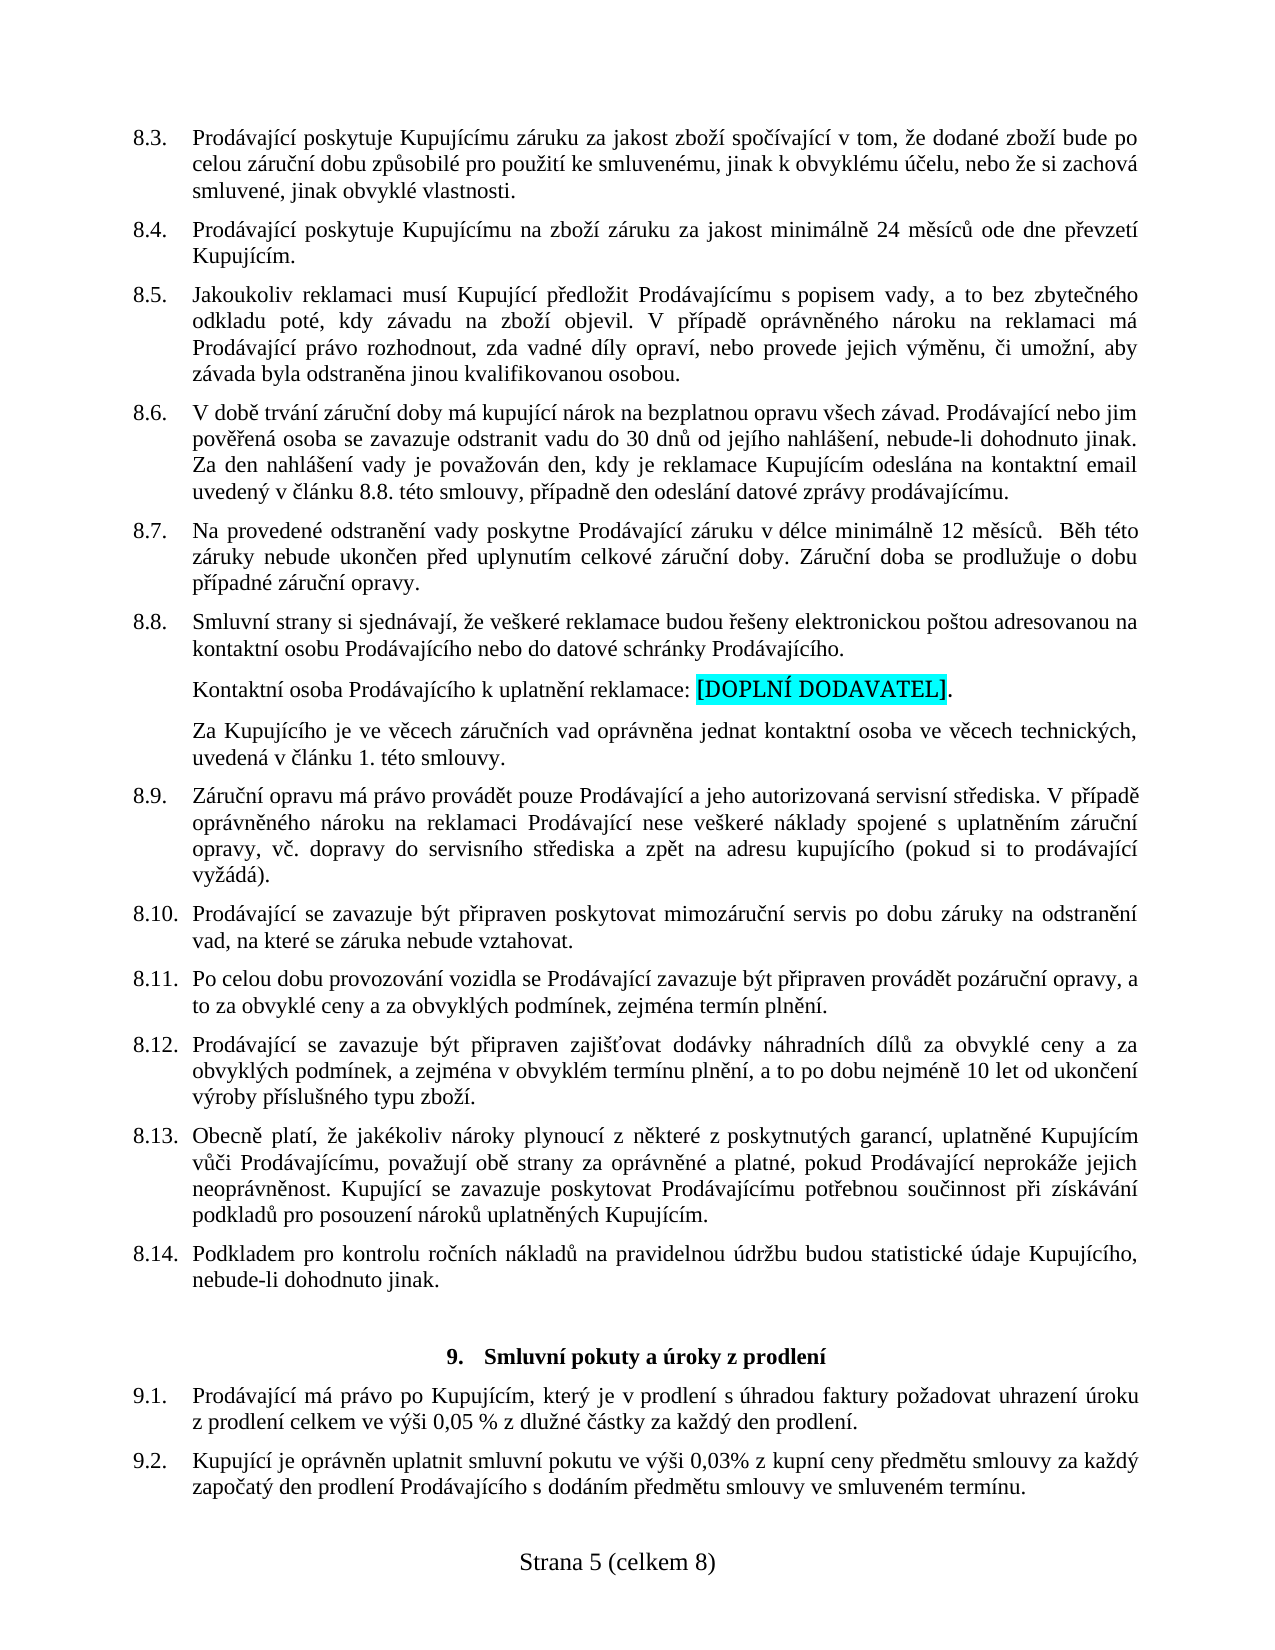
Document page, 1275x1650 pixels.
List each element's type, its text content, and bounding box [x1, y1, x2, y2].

text Smluvní pokuty a úroky z prodlení [133, 1343, 1139, 1369]
text Kupující je oprávněn uplatnit smluvní pokutu ve výši 0,03% z kupní ceny předmětu smlouvy za každý započatý den prodlení Prodávajícího s dodáním předmětu smlouvy ve smluveném termínu. [133, 1447, 1139, 1500]
text Podkladem pro kontrolu ročních nákladů na pravidelnou údržbu budou statistické údaje Kupujícího, nebude-li dohodnuto jinak. [133, 1240, 1139, 1293]
text Obecně platí, že jakékoliv nároky plynoucí z některé z poskytnutých garancí, uplatněné Kupujícím vůči Prodávajícímu, považují obě strany za oprávněné a platné, pokud Prodávající neprokáže jejich neoprávněnost. Kupující se zavazuje poskytovat Prodávajícímu potřebnou součinnost při získávání podkladů pro posouzení nároků uplatněných Kupujícím. [133, 1122, 1139, 1228]
text Na provedené odstranění vady poskytne Prodávající záruku v délce minimálně 12 měsíců. Běh této záruky nebude ukončen před uplynutím celkové záruční doby. Záruční doba se prodlužuje o dobu případné záruční opravy. [133, 517, 1139, 596]
text Prodávající poskytuje Kupujícímu záruku za jakost zboží spočívající v tom, že dodané zboží bude po celou záruční dobu způsobilé pro použití ke smluvenému, jinak k obvyklému účelu, nebo že si zachová smluvené, jinak obvyklé vlastnosti. [133, 124, 1139, 203]
list Kontaktní osoba Prodávajícího k uplatnění reklamace: [DOPLNÍ DODAVATEL]. [192, 673, 1139, 705]
text Prodávající poskytuje Kupujícímu na zboží záruku za jakost minimálně 24 měsíců ode dne převzetí Kupujícím. [133, 216, 1139, 268]
text Smluvní strany si sjednávají, že veškeré reklamace budou řešeny elektronickou poštou adresovanou na kontaktní osobu Prodávajícího nebo do datové schránky Prodávajícího. [133, 608, 1139, 661]
text Záruční opravu má právo provádět pouze Prodávající a jeho autorizovaná servisní střediska. V případě oprávněného nároku na reklamaci Prodávající nese veškeré náklady spojené s uplatněním záruční opravy, vč. dopravy do servisního střediska a zpět na adresu kupujícího (pokud si to prodávající vyžádá). [133, 782, 1139, 888]
text Prodávající se zavazuje být připraven poskytovat mimozáruční servis po dobu záruky na odstranění vad, na které se záruka nebude vztahovat. [133, 900, 1139, 953]
text Prodávající se zavazuje být připraven zajišťovat dodávky náhradních dílů za obvyklé ceny a za obvyklých podmínek, a zejména v obvyklém termínu plnění, a to po dobu nejméně 10 let od ukončení výroby příslušného typu zboží. [133, 1031, 1139, 1110]
text Prodávající má právo po Kupujícím, který je v prodlení s úhradou faktury požadovat uhrazení úroku z prodlení celkem ve výši 0,05 % z dlužné částky za každý den prodlení. [133, 1382, 1139, 1434]
text Po celou dobu provozování vozidla se Prodávající zavazuje být připraven provádět pozáruční opravy, a to za obvyklé ceny a za obvyklých podmínek, zejména termín plnění. [133, 966, 1139, 1018]
text Jakoukoliv reklamaci musí Kupující předložit Prodávajícímu s popisem vady, a to bez zbytečného odkladu poté, kdy závadu na zboží objevil. V případě oprávněného nároku na reklamaci má Prodávající právo rozhodnout, zda vadné díly opraví, nebo provede jejich výměnu, či umožní, aby závada byla odstraněna jinou kvalifikovanou osobou. [133, 281, 1139, 386]
list Za Kupujícího je ve věcech záručních vad oprávněna jednat kontaktní osoba ve věcech technických, uvedená v článku 1. této smlouvy. [192, 717, 1139, 770]
text V době trvání záruční doby má kupující nárok na bezplatnou opravu všech závad. Prodávající nebo jim pověřená osoba se zavazuje odstranit vadu do 30 dnů od jejího nahlášení, nebude-li dohodnuto jinak. Za den nahlášení vady je považován den, kdy je reklamace Kupujícím odeslána na kontaktní email uvedený v článku 8.8. této smlouvy, případně den odeslání datové zprávy prodávajícímu. [133, 399, 1139, 504]
